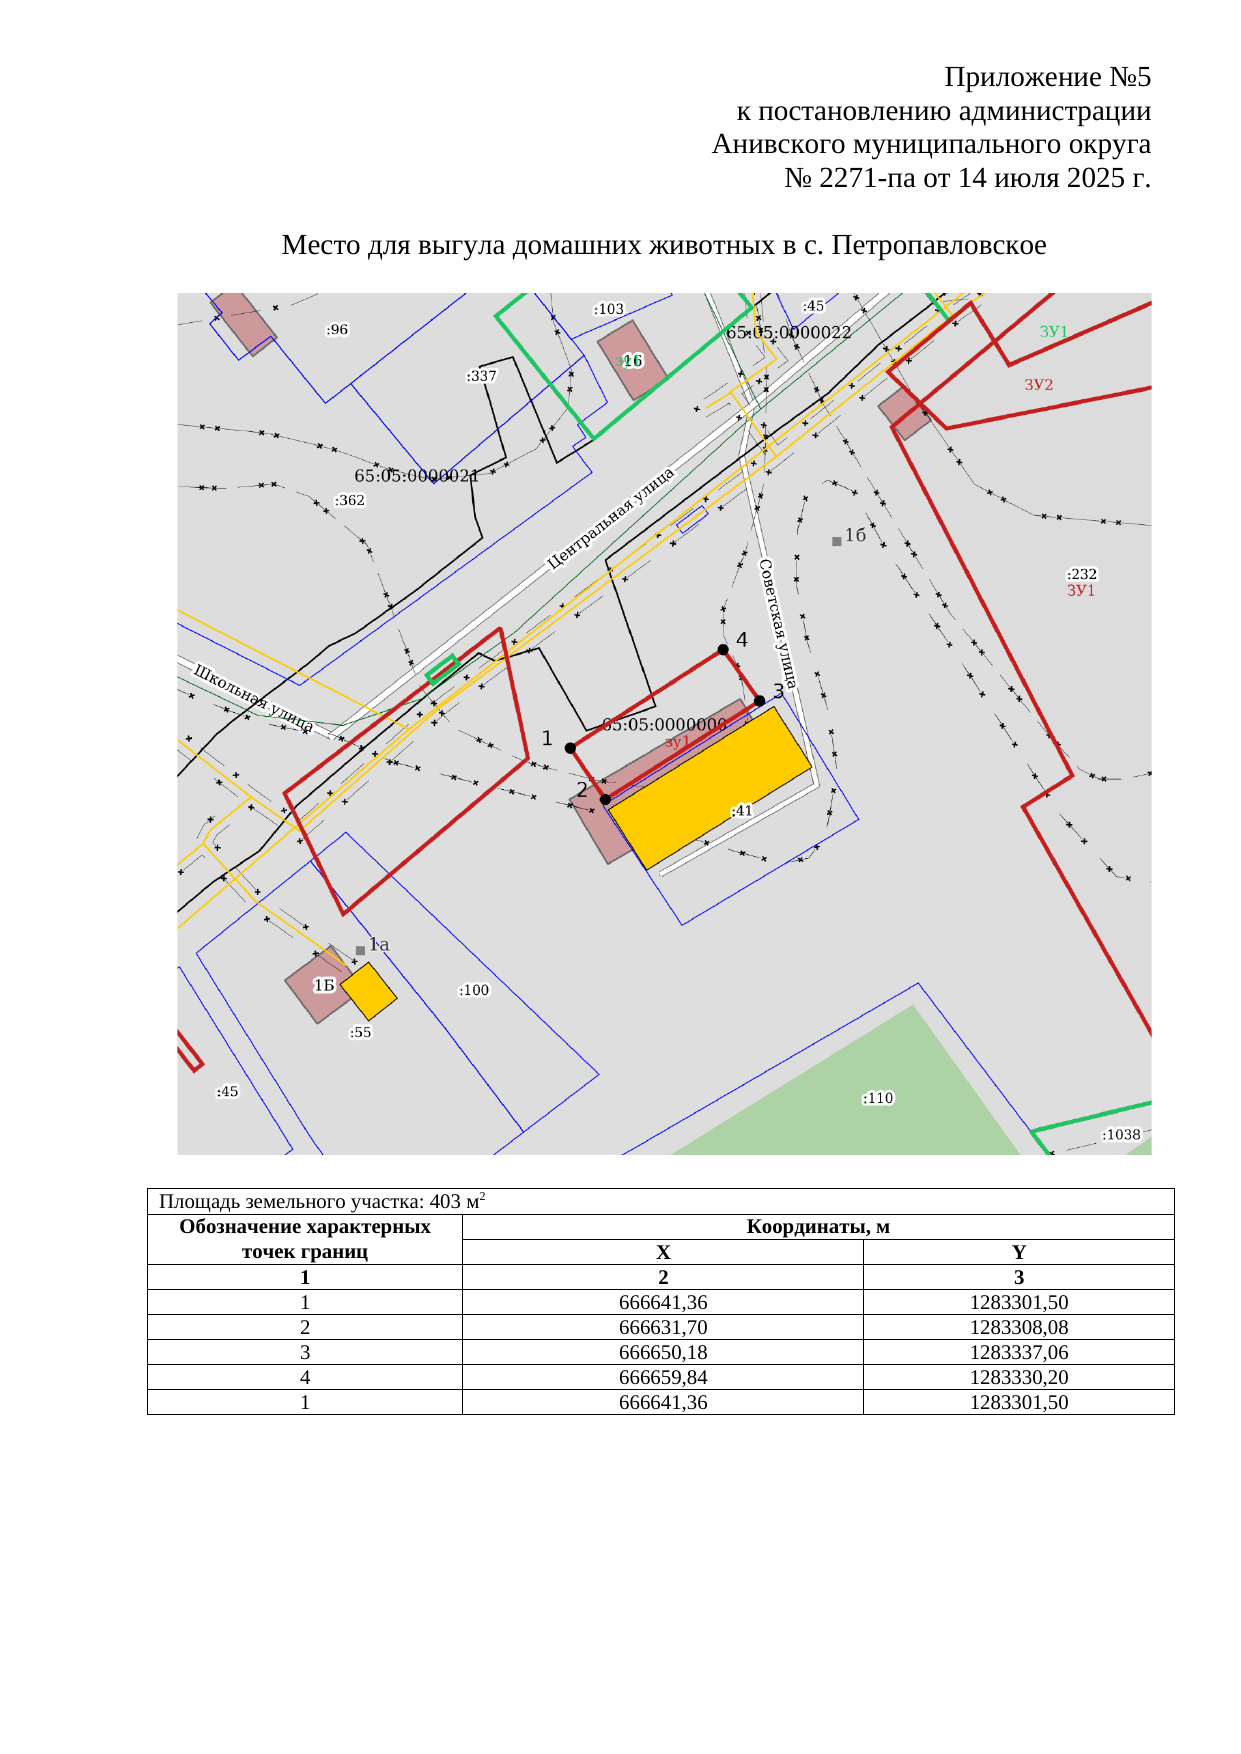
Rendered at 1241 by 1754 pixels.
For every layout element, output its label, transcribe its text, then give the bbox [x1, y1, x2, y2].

table_cell 3 [864, 1265, 1174, 1289]
table_cell 1283308,08 [864, 1315, 1174, 1339]
table_cell Y [864, 1240, 1174, 1264]
table_cell 666641,36 [463, 1390, 863, 1414]
table_cell 666650,18 [463, 1340, 863, 1364]
table_header Площадь земельного участка: 403 м2 [148, 1189, 1174, 1213]
table_cell 1 [148, 1390, 462, 1414]
table_cell 1283330,20 [864, 1365, 1174, 1389]
table_cell 666659,84 [463, 1365, 863, 1389]
picture [177, 293, 1152, 1155]
table_cell 3 [148, 1340, 462, 1364]
text Место для выгула домашних животных в с. Петропавловское [177, 227, 1152, 260]
table_cell 666631,70 [463, 1315, 863, 1339]
table_cell Обозначение характерных точек границ [148, 1215, 462, 1264]
table_cell 1 [148, 1265, 462, 1289]
table_cell 4 [148, 1365, 462, 1389]
table_cell 2 [148, 1315, 462, 1339]
table_cell 1283337,06 [864, 1340, 1174, 1364]
table_cell 1283301,50 [864, 1290, 1174, 1314]
table_cell 2 [463, 1265, 863, 1289]
text к постановлению администрации Анивского муниципального округа № 2271-па от 14 июля 2025 г. [709, 93, 1152, 193]
table_cell X [463, 1240, 863, 1264]
table_cell 1283301,50 [864, 1390, 1174, 1414]
table_cell 1 [148, 1290, 462, 1314]
text Приложение №5 [723, 59, 1152, 93]
table_cell 666641,36 [463, 1290, 863, 1314]
table_cell Координаты, м [463, 1215, 1174, 1238]
